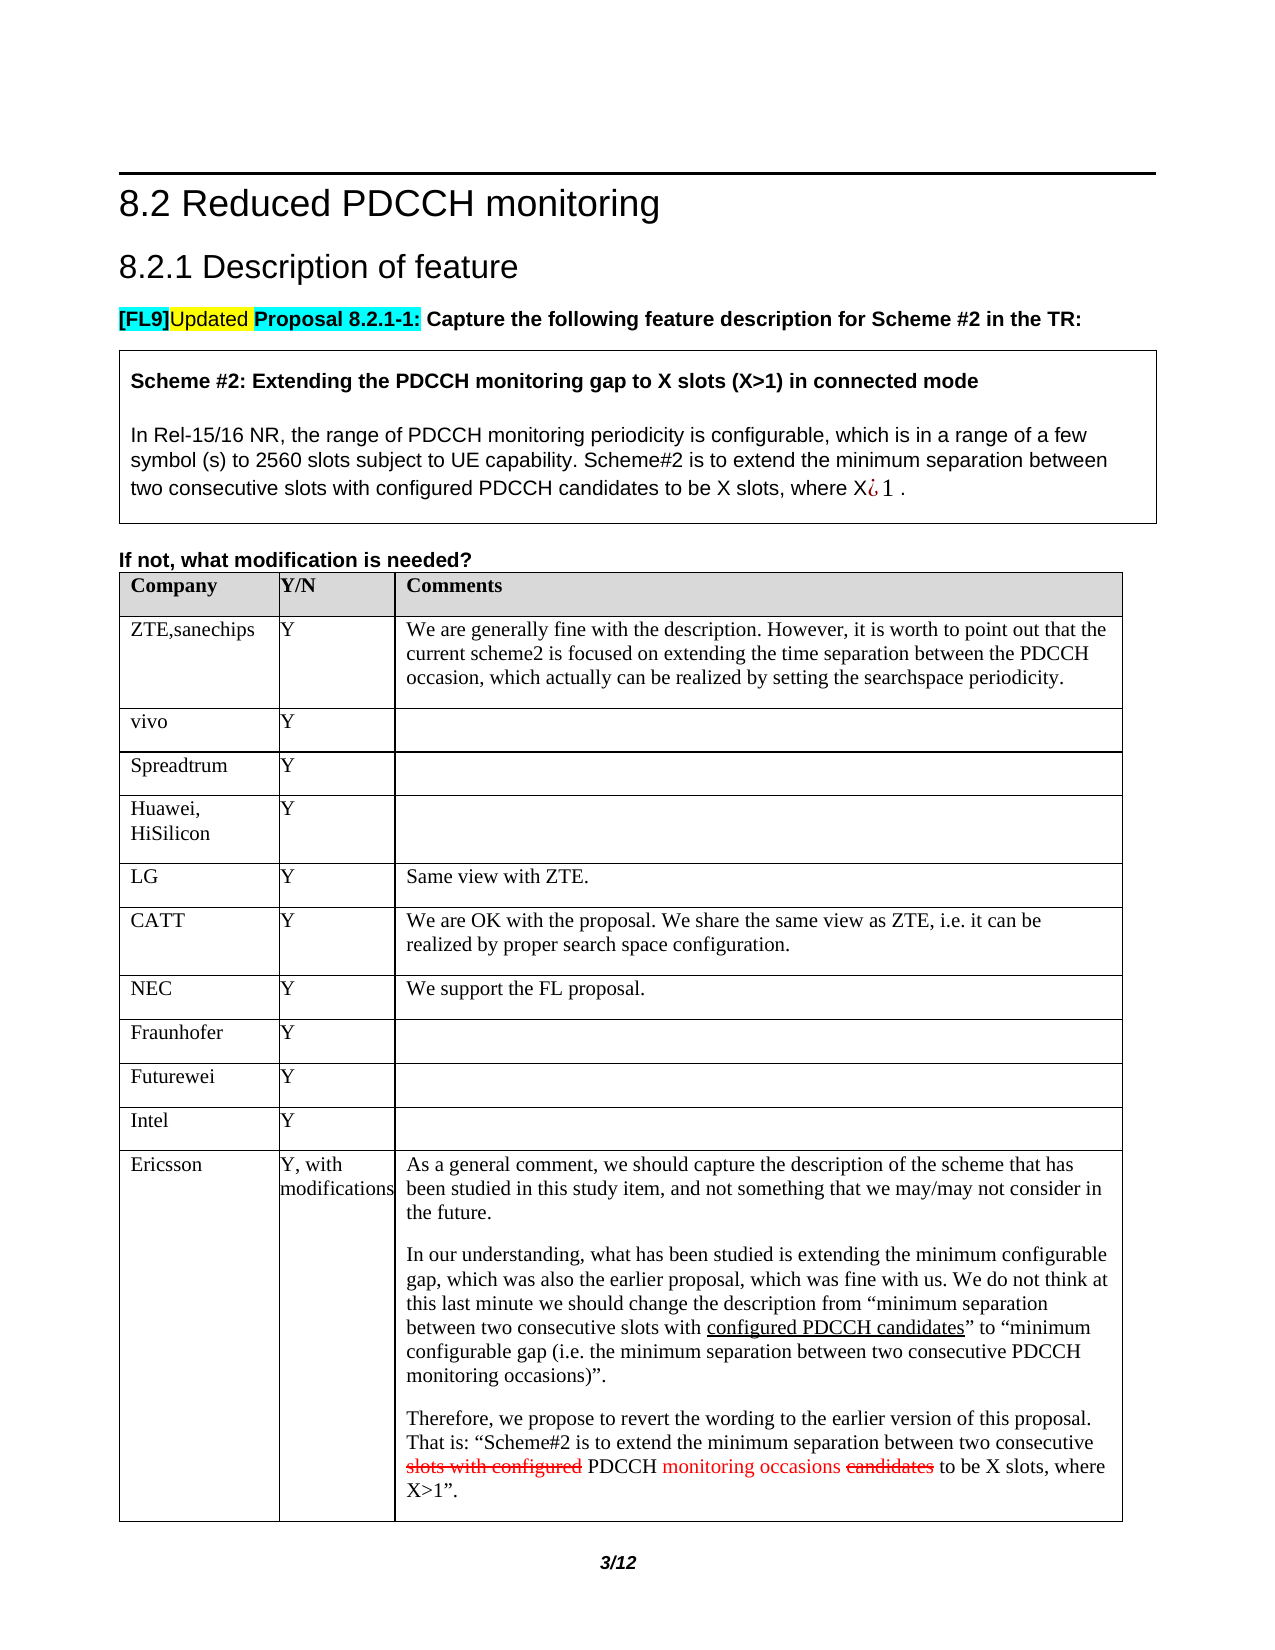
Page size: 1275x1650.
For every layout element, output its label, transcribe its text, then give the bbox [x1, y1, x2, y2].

subtitle 8.2 Reduced PDCCH monitoring [118, 173, 1156, 224]
table_cell Y [280, 617, 394, 708]
table_cell We are OK with the proposal. We share the same view as ZTE, i.e. it can be realized by proper search space configuration. [396, 908, 1122, 975]
table_cell [396, 709, 1122, 751]
table_cell Y [280, 1064, 394, 1107]
table_cell NEC [120, 976, 279, 1019]
table_cell Spreadtrum [120, 753, 279, 795]
table_cell CATT [120, 908, 279, 975]
text [FL9]Updated Proposal 8.2.1-1: Capture the following feature description for Scheme #2 in the TR: [421, 307, 1156, 331]
table_header Company [120, 573, 279, 616]
table_cell As a general comment, we should capture the description of the scheme that has been studied in this study item, and not something that we may/may not consider in the future. In our understanding, what has been studied is extending the minimum configurable gap, which was also the earlier proposal, which was fine with us. We do not think at this last minute we should change the description from “minimum separation between two consecutive slots with configured PDCCH candidates” to “minimum configurable gap (i.e. the minimum separation between two consecutive PDCCH monitoring occasions)”. Therefore, we propose to revert the wording to the earlier version of this proposal. That is: “Scheme#2 is to extend the minimum separation between two consecutive slots with configured PDCCH monitoring occasions candidates to be X slots, where X>1”. [396, 1151, 1122, 1521]
table_header Comments [396, 573, 1122, 616]
table_cell ZTE,sanechips [120, 617, 279, 708]
subtitle 8.2.1 Description of feature [118, 247, 1156, 285]
table_cell Y [280, 796, 394, 863]
table_cell Huawei, HiSilicon [120, 796, 279, 863]
table_cell Y [280, 753, 394, 795]
table_cell Y [280, 864, 394, 907]
table_cell Y [280, 1020, 394, 1063]
table_cell Intel [120, 1108, 279, 1150]
table_cell We support the FL proposal. [396, 976, 1122, 1019]
table_cell Ericsson [120, 1151, 279, 1521]
table_cell We are generally fine with the description. However, it is worth to point out that the current scheme2 is focused on extending the time separation between the PDCCH occasion, which actually can be realized by setting the searchspace periodicity. [396, 617, 1122, 708]
table_cell Y [280, 908, 394, 975]
table_cell Futurewei [120, 1064, 279, 1107]
table_cell Y, with modifications [280, 1151, 394, 1521]
table_cell [396, 796, 1122, 863]
table_cell [396, 1020, 1122, 1063]
table_cell vivo [120, 709, 279, 751]
table_cell [396, 1064, 1122, 1107]
table_cell Fraunhofer [120, 1020, 279, 1063]
table_cell Y [280, 1108, 394, 1150]
table_cell Y [280, 976, 394, 1019]
text If not, what modification is needed? [118, 548, 1156, 572]
table_cell Y [280, 709, 394, 751]
table_header Y/N [280, 573, 394, 616]
table_cell [396, 753, 1122, 795]
table_header Scheme #2: Extending the PDCCH monitoring gap to X slots (X>1) in connected mode In Rel-15/16 NR, the range of PDCCH monitoring periodicity is configurable, which is in a range of a few symbol (s) to 2560 slots subject to UE capability. Scheme#2 is to extend the minimum separation between two consecutive slots with configured PDCCH candidates to be X slots, where X . [120, 351, 1156, 523]
table_cell Same view with ZTE. [396, 864, 1122, 907]
table_cell LG [120, 864, 279, 907]
table_cell [396, 1108, 1122, 1150]
